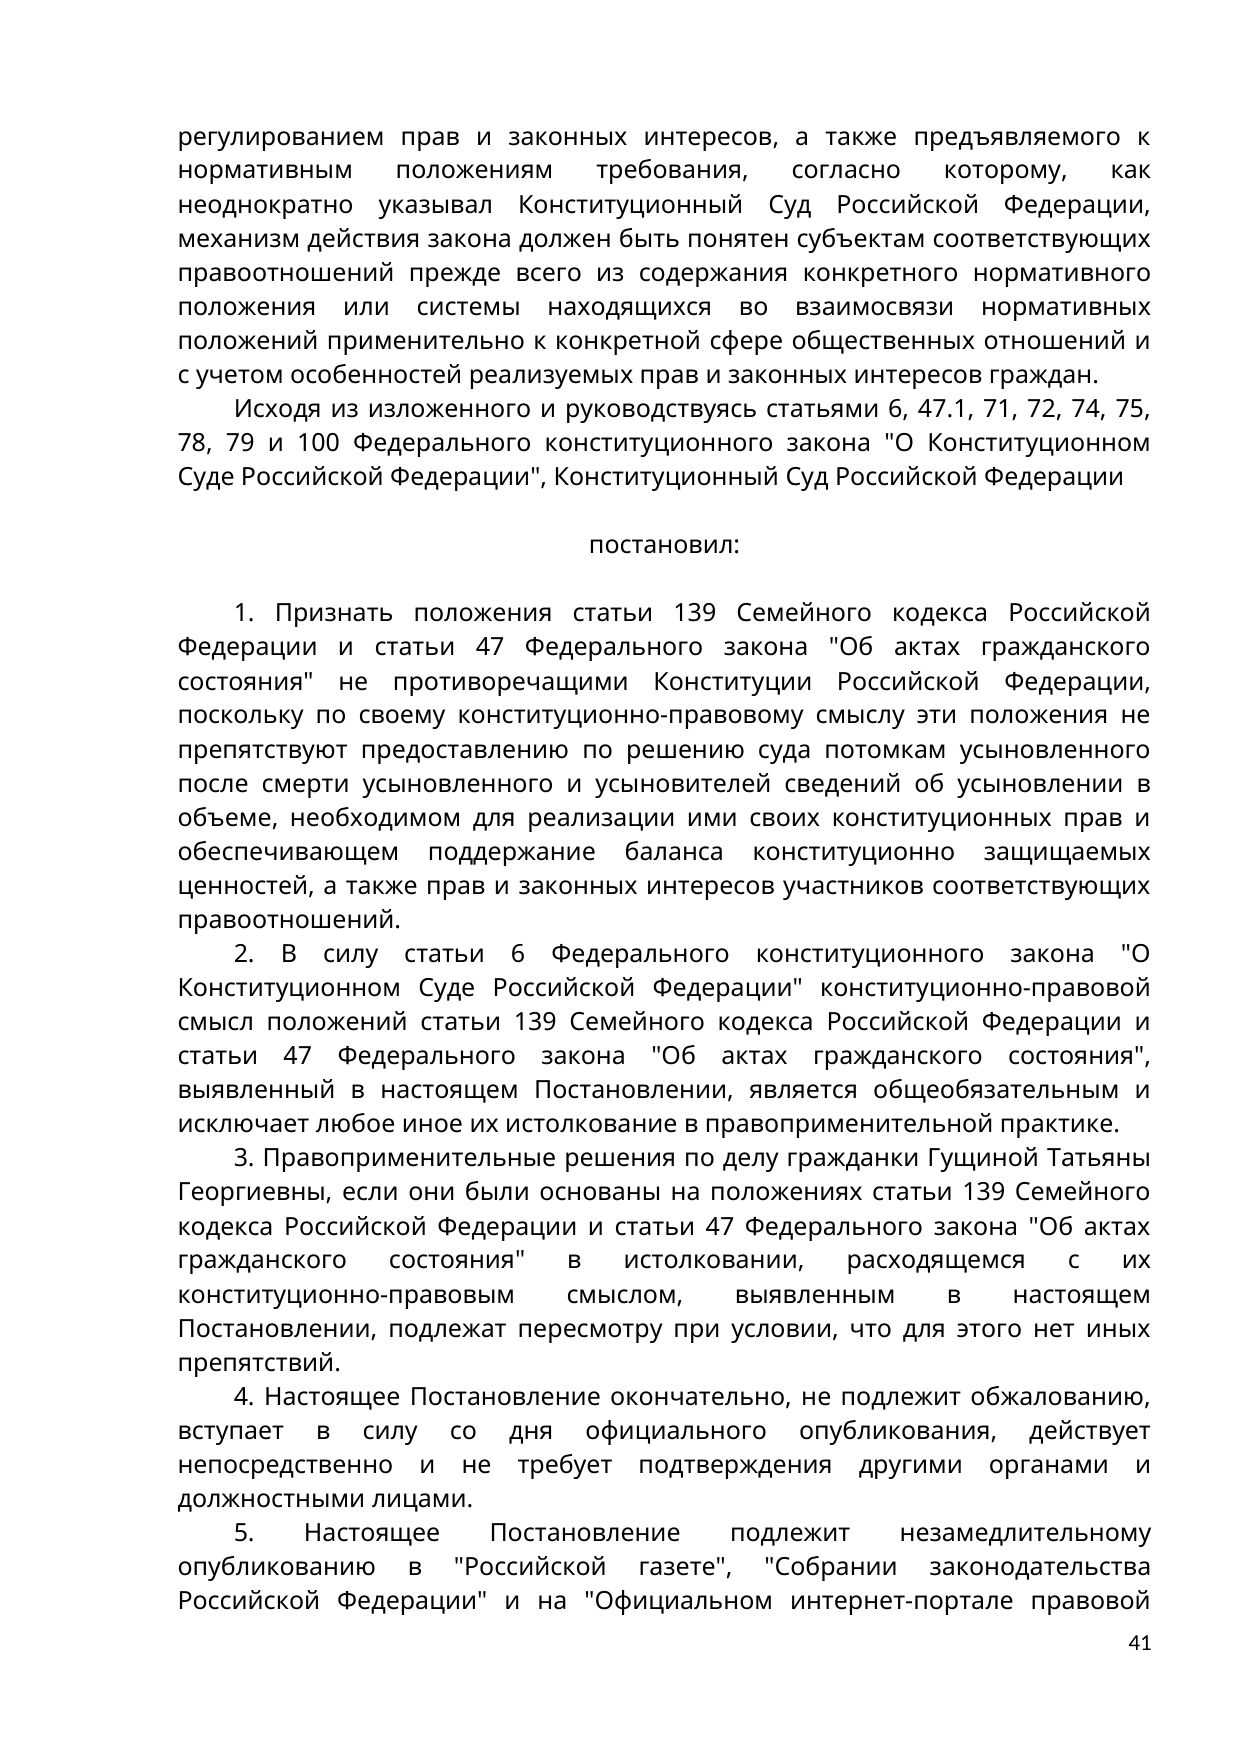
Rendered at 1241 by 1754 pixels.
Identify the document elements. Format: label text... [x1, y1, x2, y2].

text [177, 118, 1152, 391]
text постановил: [177, 527, 1152, 561]
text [177, 1515, 1152, 1617]
text 3. Правоприменительные решения по делу гражданки Гущиной Татьяны Георгиевны, если они были основаны на положениях статьи 139 Семейного кодекса Российской Федерации и статьи 47 Федерального закона "Об актах гражданского состояния" в истолковании, расходящемся с их конституционно-правовым смыслом, выявленным в настоящем Постановлении, подлежат пересмотру при условии, что для этого нет иных препятствий. [177, 1140, 1152, 1378]
text 4. Настоящее Постановление окончательно, не подлежит обжалованию, вступает в силу со дня официального опубликования, действует непосредственно и не требует подтверждения другими органами и должностными лицами. [177, 1378, 1152, 1515]
text 2. В силу статьи 6 Федерального конституционного закона "О Конституционном Суде Российской Федерации" конституционно-правовой смысл положений статьи 139 Семейного кодекса Российской Федерации и статьи 47 Федерального закона "Об актах гражданского состояния", выявленный в настоящем Постановлении, является общеобязательным и исключает любое иное их истолкование в правоприменительной практике. [177, 936, 1152, 1140]
text 1. Признать положения статьи 139 Семейного кодекса Российской Федерации и статьи 47 Федерального закона "Об актах гражданского состояния" не противоречащими Конституции Российской Федерации, поскольку по своему конституционно-правовому смыслу эти положения не препятствуют предоставлению по решению суда потомкам усыновленного после смерти усыновленного и усыновителей сведений об усыновлении в объеме, необходимом для реализации ими своих конституционных прав и обеспечивающем поддержание баланса конституционно защищаемых ценностей, а также прав и законных интересов участников соответствующих правоотношений. [177, 595, 1152, 936]
text Исходя из изложенного и руководствуясь статьями 6, 47.1, 71, 72, 74, 75, 78, 79 и 100 Федерального конституционного закона "О Конституционном Суде Российской Федерации", Конституционный Суд Российской Федерации [177, 391, 1152, 493]
